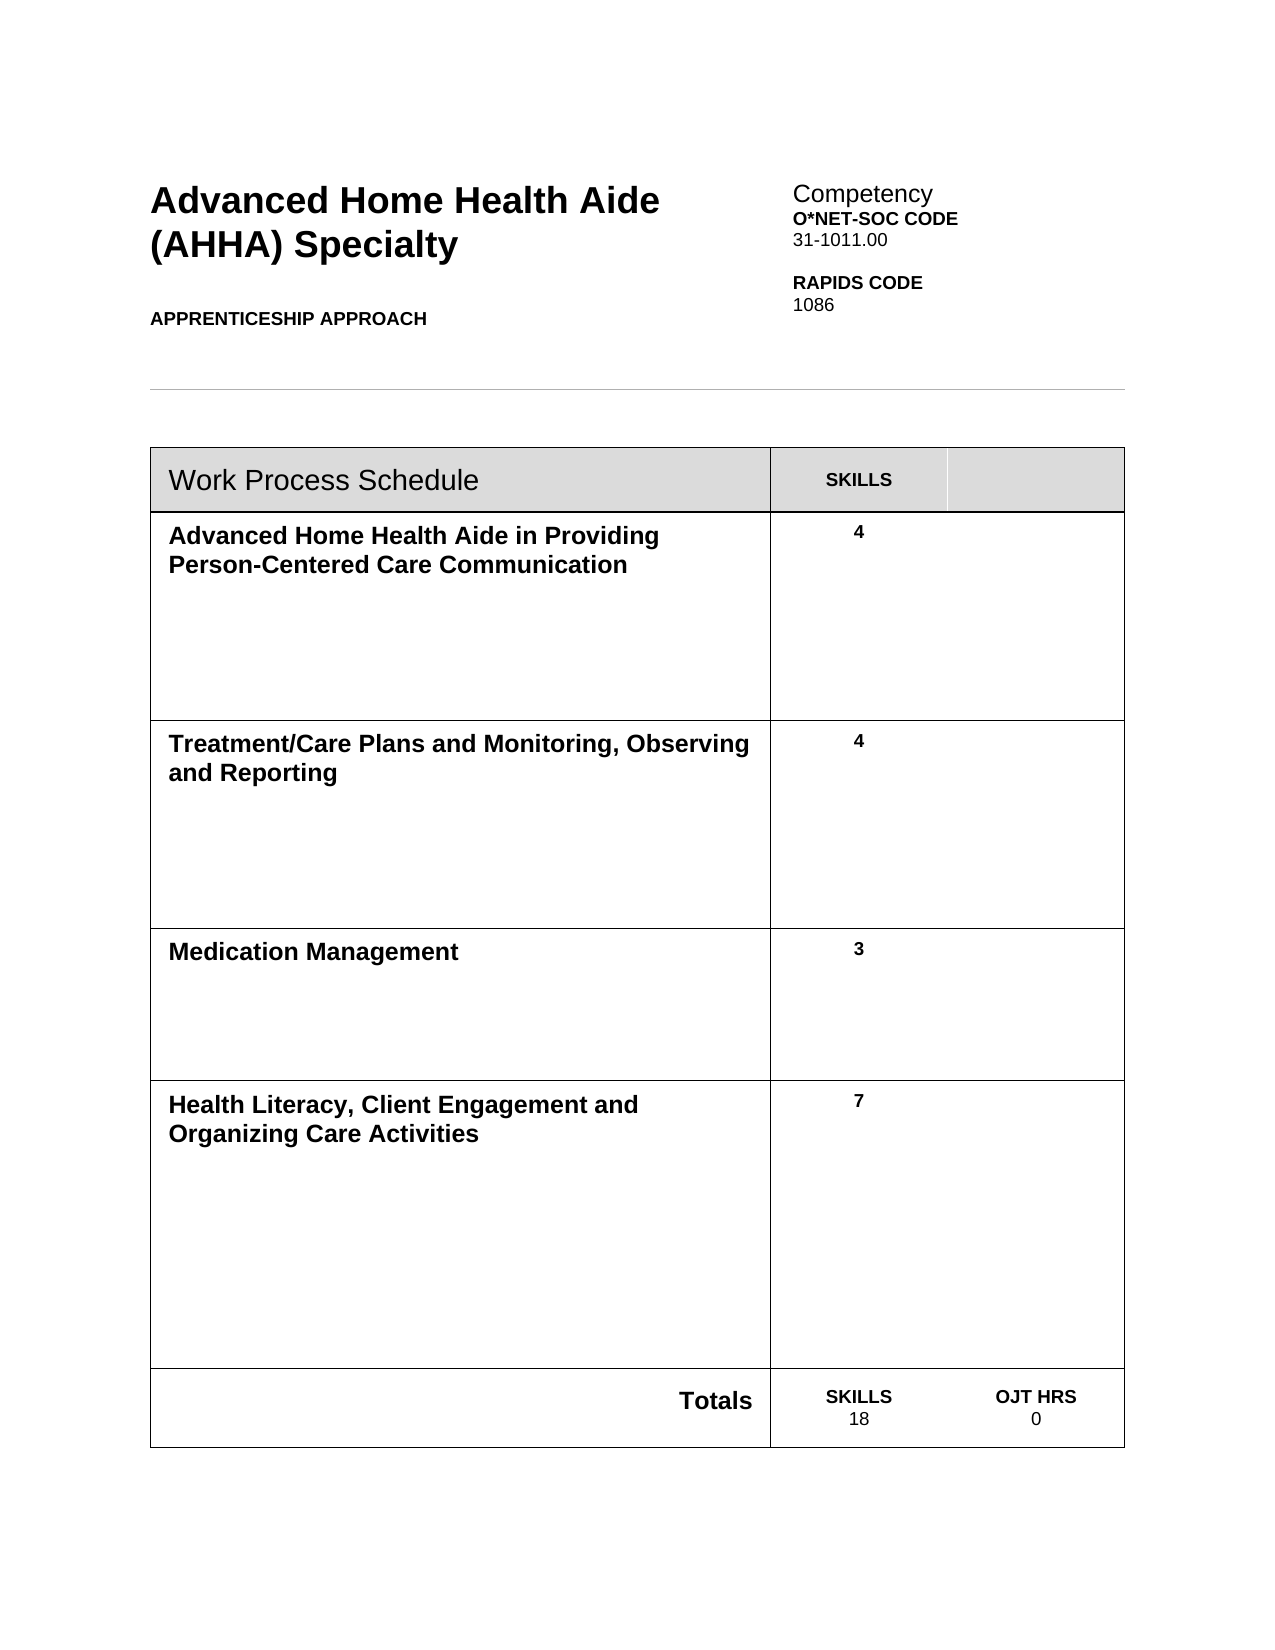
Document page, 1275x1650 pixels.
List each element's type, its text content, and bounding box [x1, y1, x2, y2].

table_cell Medication Management Has knowledge of and understands the importance of the medication list; the medication organization and coordination; proper storage; use of medication reminders Encourage consistent medication use with the client Assist clients with self-administration of medicine as allowed by law [151, 929, 770, 1080]
table_cell Totals [151, 1369, 770, 1447]
text APPRENTICESHIP APPROACH [150, 308, 719, 330]
table_cell Treatment/Care Plans and Monitoring, Observing and Reporting Identify tasks and goals in developing treatment and care plan Facilitate treatment and care plan updates Gather baseline data and chart changes from baseline Notify the correct healthcare or responsible person for client care about changes [151, 721, 770, 927]
table_cell Health Literacy, Client Engagement and Organizing Care Activities Support client engagement in health literacy and their own healthcare Know health literacy skills and how to help client incorporate them Assist client with appointment reminders Prepare questions with client for healthcare provider appointments and review heath care/changes to Care and Treatment Plan Accompany the client to doctor offices or other trips providing transportation, assistance and companionship Coordinate medications and other care activities needing to be scheduled for client Review discharge plans together to plan how to carry out changes required for the client [151, 1081, 770, 1367]
table_cell 4 [771, 721, 947, 927]
text 31-1011.00 [793, 229, 1125, 251]
text Competency [793, 179, 1125, 207]
text Advanced Home Health Aide (AHHA) Specialty [150, 179, 719, 265]
table_cell [948, 929, 1124, 1080]
table_cell Advanced Home Health Aide in Providing Person-Centered Care Communication Provide person-centered care and understand its importance for the client Utilize problem solving skills for self and assisting client Provide motivational interviewing skills Practice de-escalation skills as needed – (attend, observe, identify triggers, use de-escalation techniques, document and debrief) [151, 513, 770, 719]
table_cell OJT HRS 0 [948, 1369, 1124, 1447]
table_cell SKILLS 18 [771, 1369, 947, 1447]
text RAPIDS CODE [793, 272, 1125, 294]
table_header SKILLS [771, 448, 947, 511]
text 1086 [793, 294, 1125, 315]
table_cell 7 [771, 1081, 947, 1367]
table_cell [948, 513, 1124, 719]
table_header Work Process Schedule [151, 448, 770, 511]
table_cell 4 [771, 513, 947, 719]
text O*NET-SOC CODE [793, 207, 1125, 229]
table_cell [948, 721, 1124, 927]
table_cell 3 [771, 929, 947, 1080]
table_header [948, 448, 1124, 511]
table_cell [948, 1081, 1124, 1367]
